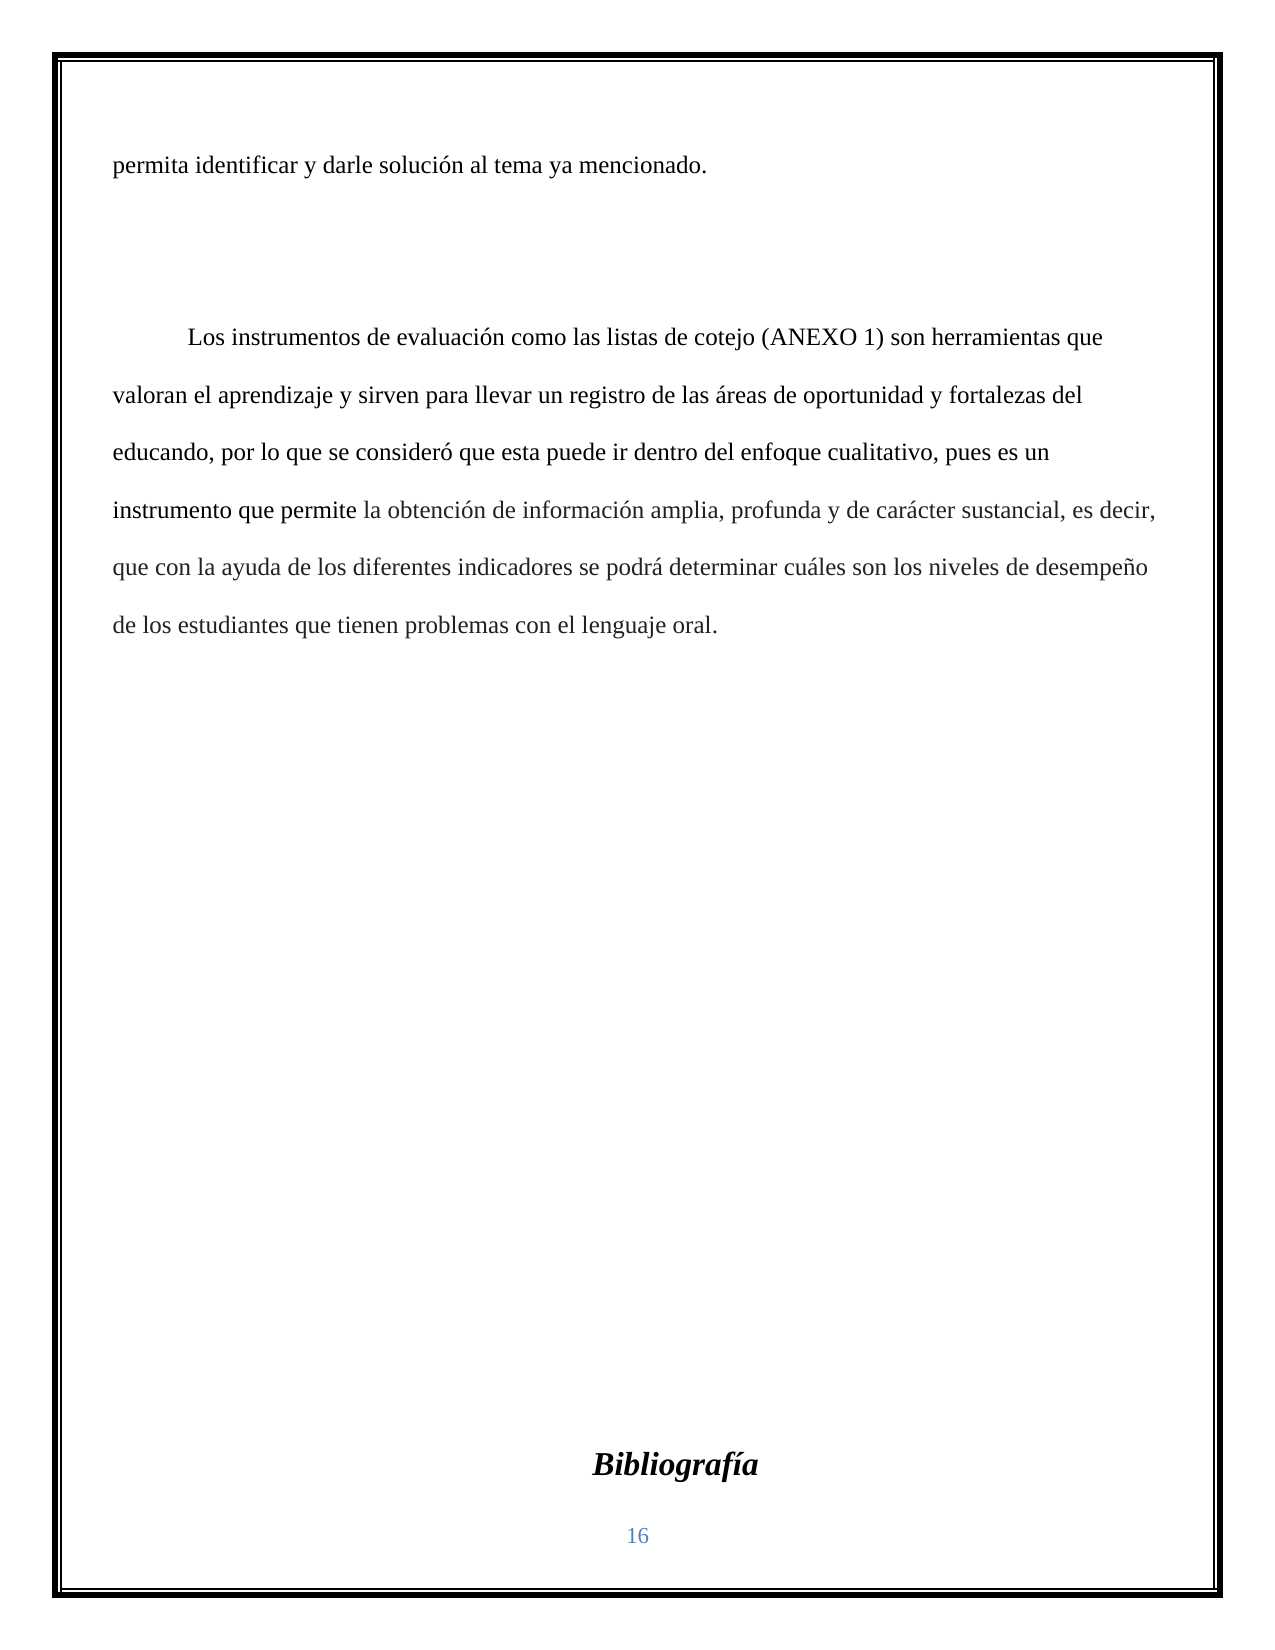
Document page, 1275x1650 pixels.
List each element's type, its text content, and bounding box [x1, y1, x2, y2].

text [112, 150, 1162, 179]
text Bibliografía [116, 1444, 1162, 1483]
text Los instrumentos de evaluación como las listas de cotejo (ANEXO 1) son herramientas que valoran el aprendizaje y sirven para llevar un registro de las áreas de oportunidad y fortalezas del educando, por lo que se consideró que esta puede ir dentro del enfoque cualitativo, pues es un instrumento que permite la obtención de información amplia, profunda y de carácter sustancial, es decir, que con la ayuda de los diferentes indicadores se podrá determinar cuáles son los niveles de desempeño de los estudiantes que tienen problemas con el lenguaje oral. [112, 322, 1162, 639]
